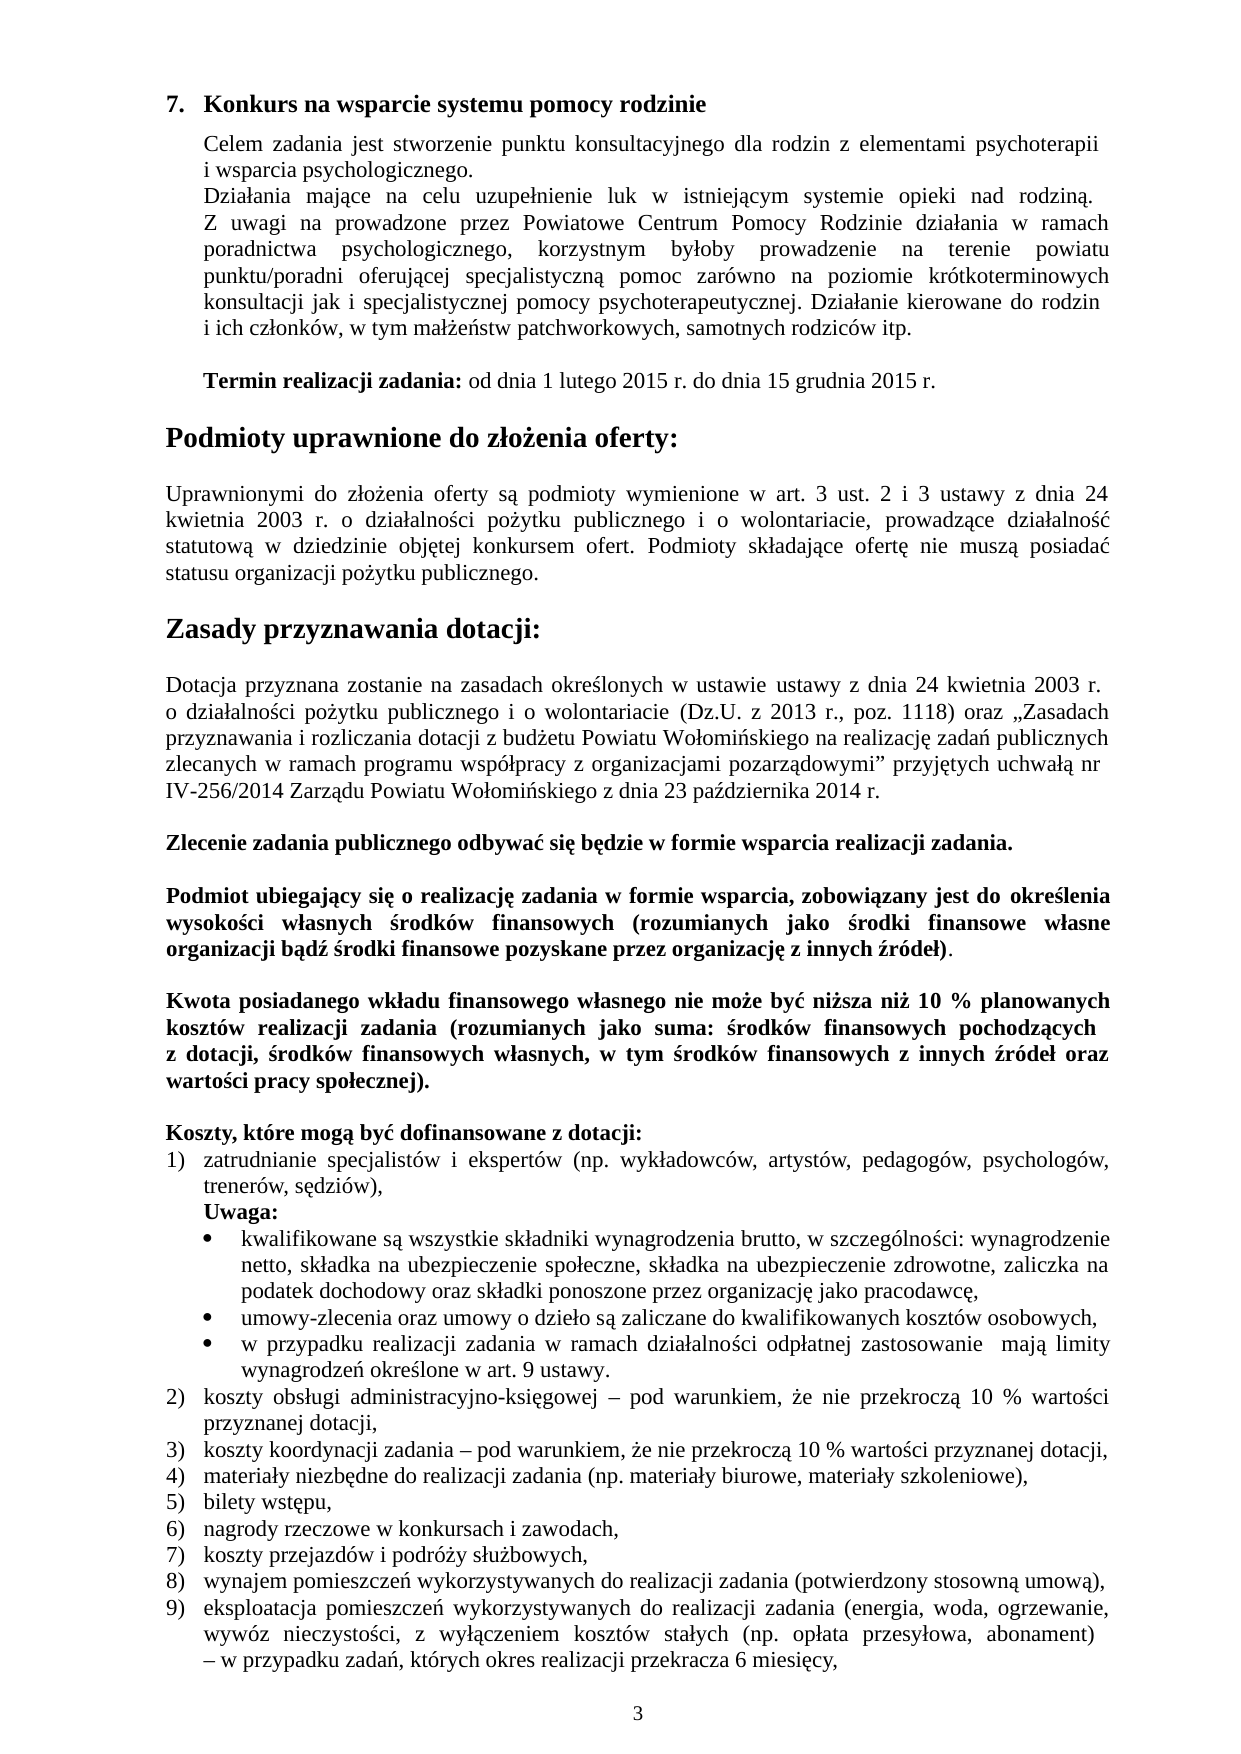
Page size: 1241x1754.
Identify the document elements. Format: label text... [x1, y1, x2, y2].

list bilety wstępu, [166, 1488, 1110, 1515]
list koszty koordynacji zadania – pod warunkiem, że nie przekroczą 10 % wartości przyznanej dotacji, [166, 1436, 1110, 1462]
list zatrudnianie specjalistów i ekspertów (np. wykładowców, artystów, pedagogów, psychologów, trenerów, sędziów), [166, 1146, 1110, 1198]
list wynajem pomieszczeń wykorzystywanych do realizacji zadania (potwierdzony stosowną umową), [166, 1567, 1110, 1594]
text Zlecenie zadania publicznego odbywać się będzie w formie wsparcia realizacji zadania. [165, 829, 1110, 856]
text Zasady przyznawania dotacji: [165, 611, 1110, 645]
list kwalifikowane są wszystkie składniki wynagrodzenia brutto, w szczególności: wynagrodzenie netto, składka na ubezpieczenie społeczne, składka na ubezpieczenie zdrowotne, zaliczka na podatek dochodowy oraz składki ponoszone przez organizację jako pracodawcę, [203, 1225, 1110, 1304]
text Celem zadania jest stworzenie punktu konsultacyjnego dla rodzin z elementami psychoterapii i wsparcia psychologicznego. [203, 130, 1110, 183]
text Podmioty uprawnione do złożenia oferty: [165, 420, 1110, 453]
list eksploatacja pomieszczeń wykorzystywanych do realizacji zadania (energia, woda, ogrzewanie, wywóz nieczystości, z wyłączeniem kosztów stałych (np. opłata przesyłowa, abonament) – w przypadku zadań, których okres realizacji przekracza 6 miesięcy, [166, 1594, 1110, 1673]
text Uwaga: [203, 1198, 1110, 1225]
list umowy-zlecenia oraz umowy o dzieło są zaliczane do kwalifikowanych kosztów osobowych, [203, 1304, 1110, 1330]
text Działania mające na celu uzupełnienie luk w istniejącym systemie opieki nad rodziną. Z uwagi na prowadzone przez Powiatowe Centrum Pomocy Rodzinie działania w ramach poradnictwa psychologicznego, korzystnym byłoby prowadzenie na terenie powiatu punktu/poradni oferującej specjalistyczną pomoc zarówno na poziomie krótkoterminowych konsultacji jak i specjalistycznej pomocy psychoterapeutycznej. Działanie kierowane do rodzin i ich członków, w tym małżeństw patchworkowych, samotnych rodziców itp. [203, 183, 1110, 341]
text Koszty, które mogą być dofinansowane z dotacji: [165, 1119, 1110, 1146]
text Dotacja przyznana zostanie na zasadach określonych w ustawie ustawy z dnia 24 kwietnia 2003 r. o działalności pożytku publicznego i o wolontariacie (Dz.U. z 2013 r., poz. 1118) oraz „Zasadach przyznawania i rozliczania dotacji z budżetu Powiatu Wołomińskiego na realizację zadań publicznych zlecanych w ramach programu współpracy z organizacjami pozarządowymi” przyjętych uchwałą nr IV-256/2014 Zarządu Powiatu Wołomińskiego z dnia 23 października 2014 r. [165, 671, 1110, 803]
text Kwota posiadanego wkładu finansowego własnego nie może być niższa niż 10 % planowanych kosztów realizacji zadania (rozumianych jako suma: środków finansowych pochodzących z dotacji, środków finansowych własnych, w tym środków finansowych z innych źródeł oraz wartości pracy społecznej). [166, 988, 1110, 1093]
text Podmiot ubiegający się o realizację zadania w formie wsparcia, zobowiązany jest do określenia wysokości własnych środków finansowych (rozumianych jako środki finansowe własne organizacji bądź środki finansowe pozyskane przez organizację z innych źródeł). [166, 882, 1110, 961]
text Uprawnionymi do złożenia oferty są podmioty wymienione w art. 3 ust. 2 i 3 ustawy z dnia 24 kwietnia 2003 r. o działalności pożytku publicznego i o wolontariacie, prowadzące działalność statutową w dziedzinie objętej konkursem ofert. Podmioty składające ofertę nie muszą posiadać statusu organizacji pożytku publicznego. [165, 480, 1110, 585]
list nagrody rzeczowe w konkursach i zawodach, [166, 1515, 1110, 1541]
text Termin realizacji zadania: od dnia 1 lutego 2015 r. do dnia 15 grudnia 2015 r. [203, 367, 1110, 393]
list koszty przejazdów i podróży służbowych, [166, 1541, 1110, 1567]
list w przypadku realizacji zadania w ramach działalności odpłatnej zastosowanie mają limity wynagrodzeń określone w art. 9 ustawy. [203, 1330, 1110, 1383]
list Konkurs na wsparcie systemu pomocy rodzinie [166, 89, 1110, 117]
list koszty obsługi administracyjno-księgowej – pod warunkiem, że nie przekroczą 10 % wartości przyznanej dotacji, [166, 1383, 1110, 1436]
list materiały niezbędne do realizacji zadania (np. materiały biurowe, materiały szkoleniowe), [166, 1462, 1110, 1488]
